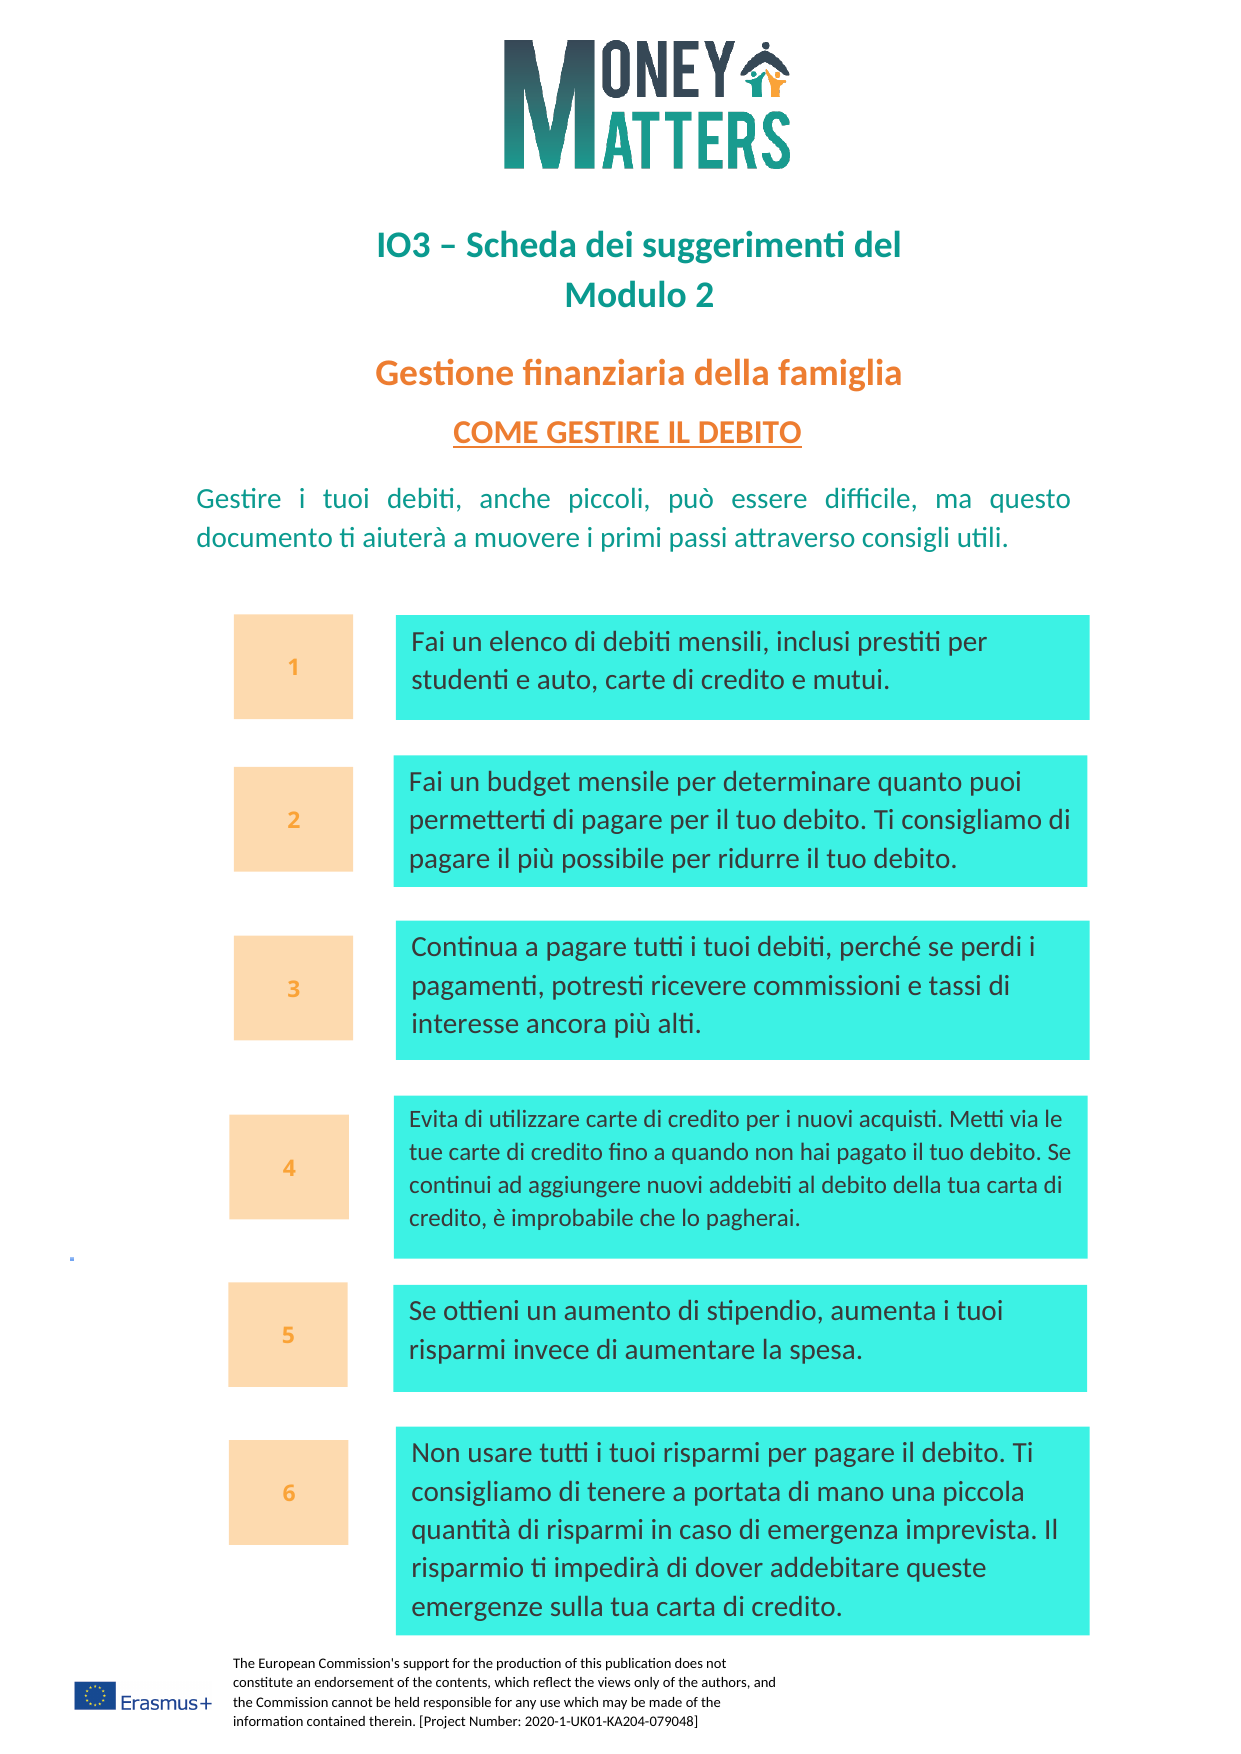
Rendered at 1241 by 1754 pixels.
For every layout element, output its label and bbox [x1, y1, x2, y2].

picture [504, 40, 790, 169]
picture [74, 1681, 212, 1710]
